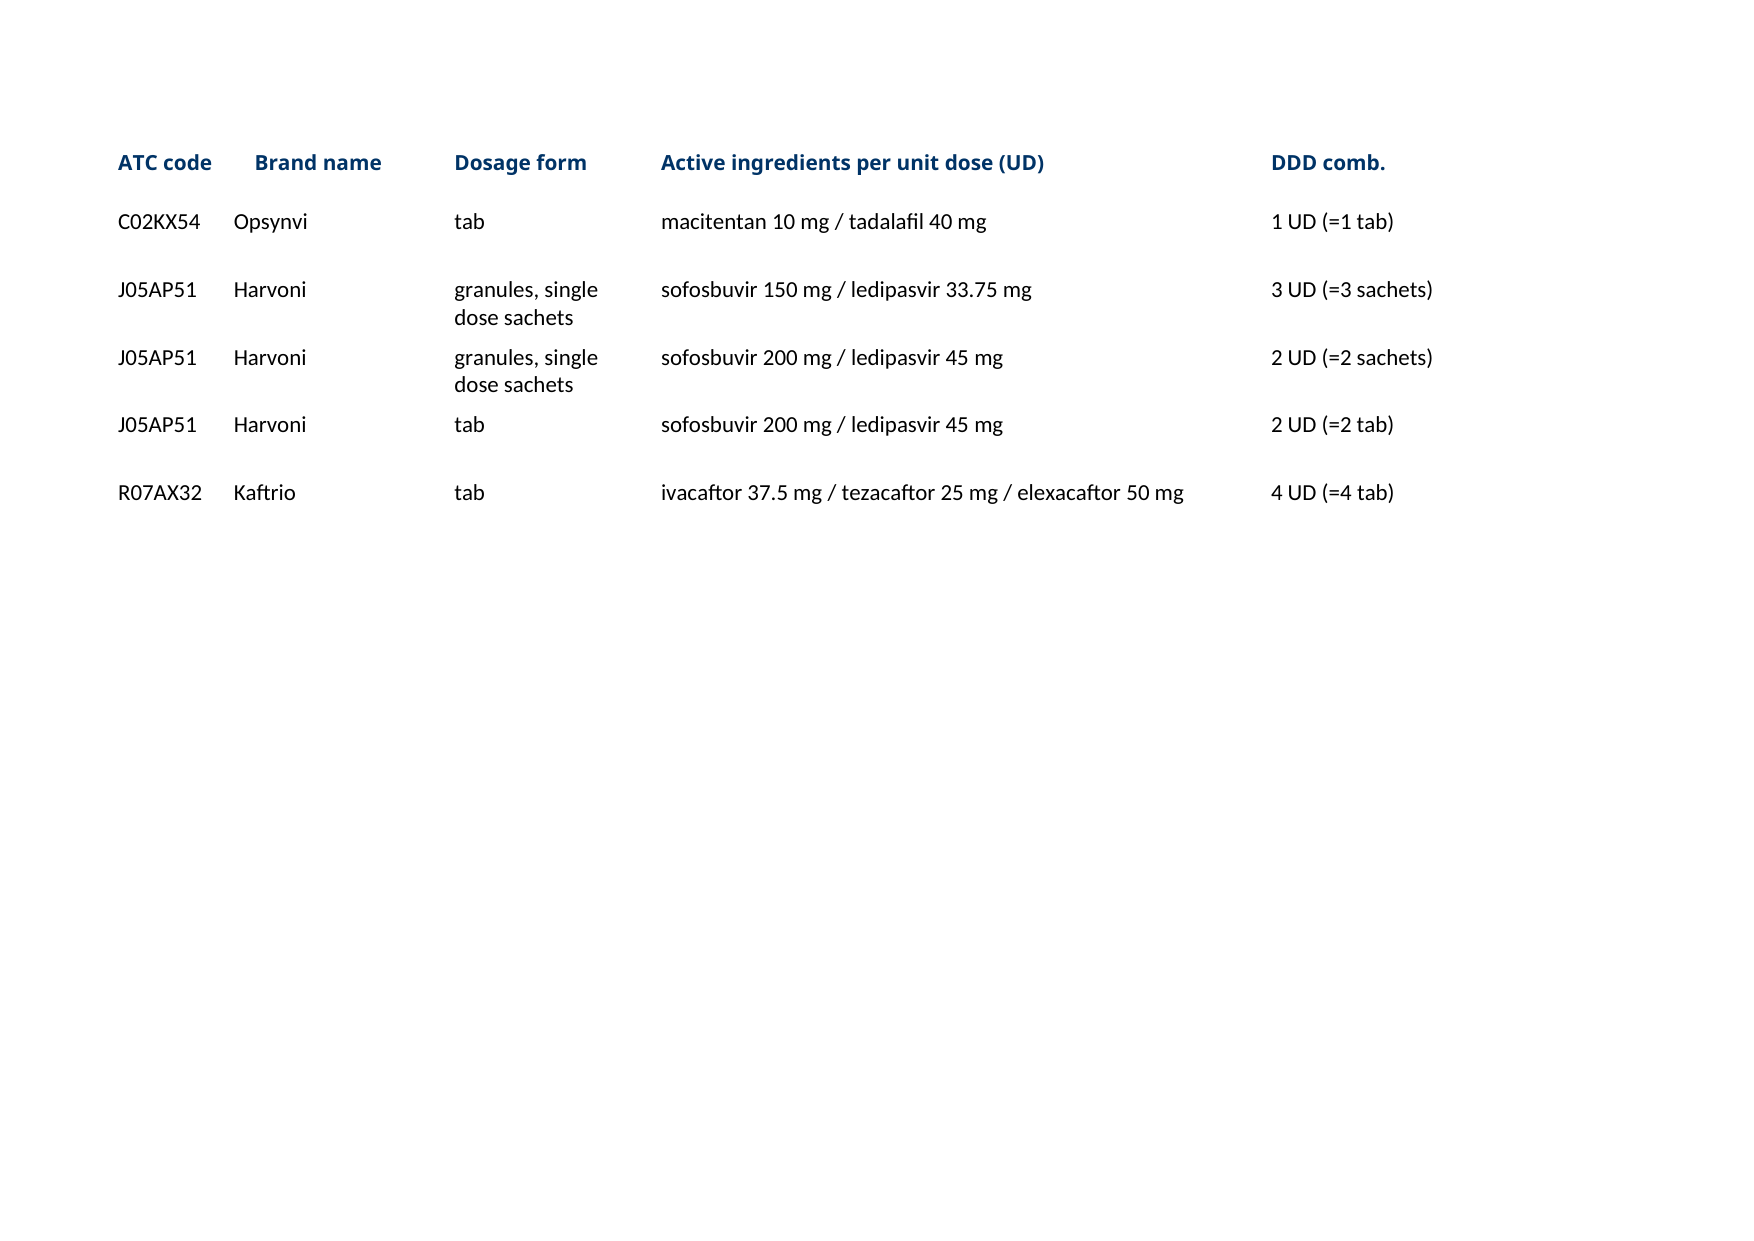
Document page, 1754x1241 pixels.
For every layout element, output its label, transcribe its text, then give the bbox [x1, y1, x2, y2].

table_cell J05AP51 [111, 343, 226, 411]
table_cell Harvoni [226, 275, 447, 343]
table_cell Harvoni [226, 411, 447, 478]
table_cell tab [447, 207, 653, 275]
table_cell J05AP51 [111, 275, 226, 343]
table_cell macitentan 10 mg / tadalafil 40 mg [654, 207, 1263, 275]
table_cell 2 UD (=2 tab) [1264, 411, 1633, 478]
table_cell 4 UD (=4 tab) [1264, 479, 1633, 546]
table_cell ivacaftor 37.5 mg / tezacaftor 25 mg / elexacaftor 50 mg [654, 479, 1263, 546]
table_cell R07AX32 [111, 479, 226, 546]
table_cell J05AP51 [111, 411, 226, 478]
table_header Dosage form [447, 148, 653, 207]
table_header ATC code [111, 148, 226, 207]
table_cell 1 UD (=1 tab) [1264, 207, 1633, 275]
table_cell Opsynvi [226, 207, 447, 275]
table_cell tab [447, 411, 653, 478]
table_cell sofosbuvir 200 mg / ledipasvir 45 mg [654, 343, 1263, 411]
table_cell Harvoni [226, 343, 447, 411]
table_cell tab [447, 479, 653, 546]
table_header Active ingredients per unit dose (UD) [654, 148, 1263, 207]
table_cell Kaftrio [226, 479, 447, 546]
table_cell 2 UD (=2 sachets) [1264, 343, 1633, 411]
table_cell granules, single dose sachets [447, 343, 653, 411]
table_header Brand name [226, 148, 447, 207]
table_cell sofosbuvir 200 mg / ledipasvir 45 mg [654, 411, 1263, 478]
table_cell sofosbuvir 150 mg / ledipasvir 33.75 mg [654, 275, 1263, 343]
table_cell granules, single dose sachets [447, 275, 653, 343]
table_cell 3 UD (=3 sachets) [1264, 275, 1633, 343]
table_header DDD comb. [1264, 148, 1633, 207]
table_cell C02KX54 [111, 207, 226, 275]
